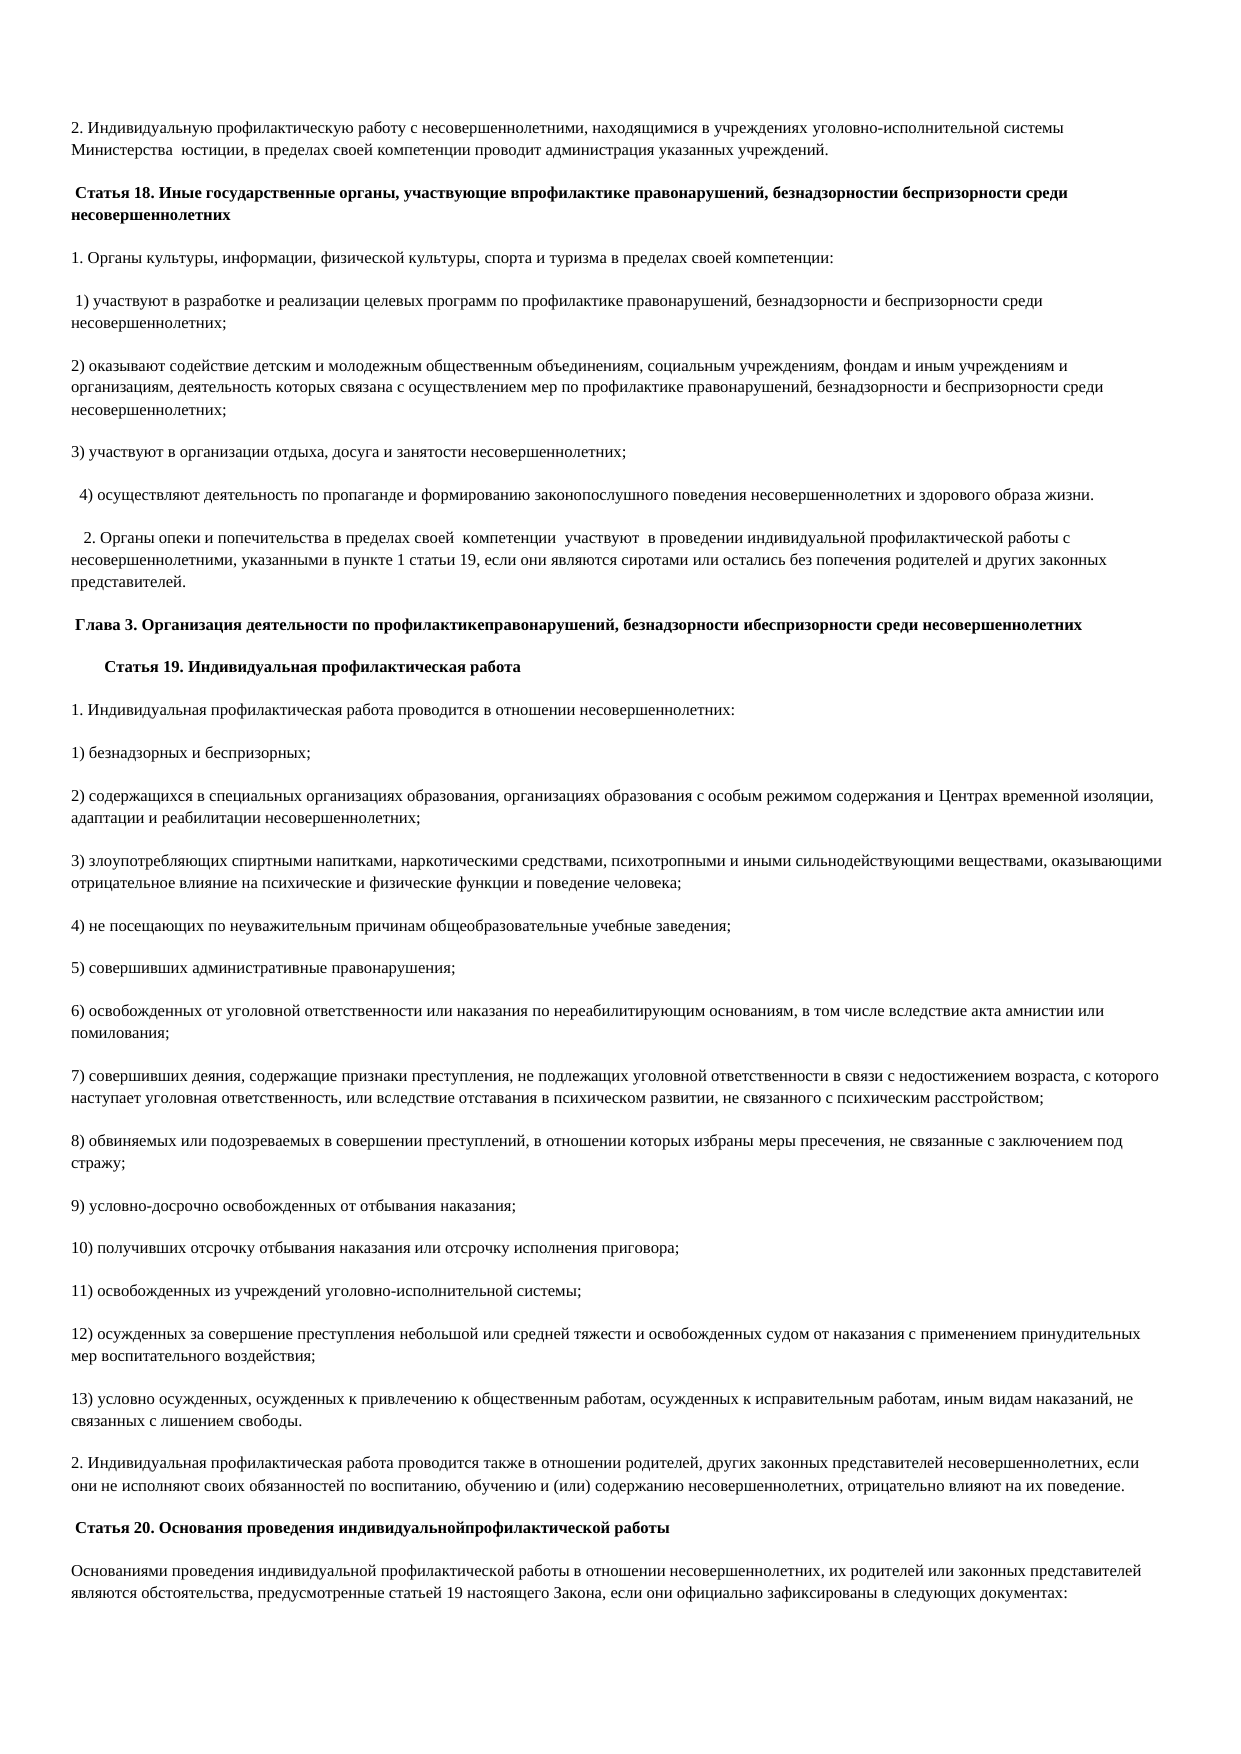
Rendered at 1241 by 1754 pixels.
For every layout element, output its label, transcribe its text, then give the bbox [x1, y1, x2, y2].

text 4) не посещающих по неуважительным причинам общеобразовательные учебные заведения; [71, 915, 1163, 934]
text 1. Органы культуры, информации, физической культуры, спорта и туризма в пределах своей компетенции: [71, 248, 1163, 267]
text 9) условно-досрочно освобожденных от отбывания наказания; [71, 1195, 1163, 1214]
text 3) злоупотребляющих спиртными напитками, наркотическими средствами, психотропными и иными сильнодействующими веществами, оказывающими отрицательное влияние на психические и физические функции и поведение человека; [71, 851, 1163, 892]
text 10) получивших отсрочку отбывания наказания или отсрочку исполнения приговора; [71, 1238, 1163, 1257]
text 5) совершивших административные правонарушения; [71, 958, 1163, 977]
text 2) оказывают содействие детским и молодежным общественным объединениям, социальным учреждениям, фондам и иным учреждениям и организациям, деятельность которых связана с осуществлением мер по профилактике правонарушений, безнадзорности и беспризорности среди несовершеннолетних; [71, 355, 1163, 418]
text Статья 20. Основания проведения индивидуальнойпрофилактической работы [71, 1518, 1163, 1537]
text 2. Органы опеки и попечительства в пределах своей компетенции участвуют в проведении индивидуальной профилактической работы с несовершеннолетними, указанными в пункте 1 статьи 19, если они являются сиротами или остались без попечения родителей и других законных представителей. [71, 528, 1163, 591]
text 3) участвуют в организации отдыха, досуга и занятости несовершеннолетних; [71, 442, 1163, 461]
text 7) совершивших деяния, содержащие признаки преступления, не подлежащих уголовной ответственности в связи с недостижением возраста, с которого наступает уголовная ответственность, или вследствие отставания в психическом развитии, не связанного с психическим расстройством; [71, 1066, 1163, 1107]
text 2. Индивидуальная профилактическая работа проводится также в отношении родителей, других законных представителей несовершеннолетних, если они не исполняют своих обязанностей по воспитанию, обучению и (или) содержанию несовершеннолетних, отрицательно влияют на их поведение. [71, 1453, 1163, 1494]
text 2) содержащихся в специальных организациях образования, организациях образования с особым режимом содержания и Центрах временной изоляции, адаптации и реабилитации несовершеннолетних; [71, 786, 1163, 827]
text 2. Индивидуальную профилактическую работу с несовершеннолетними, находящимися в учреждениях уголовно-исполнительной системы Министерства юстиции, в пределах своей компетенции проводит администрация указанных учреждений. [71, 118, 1163, 159]
text 12) осужденных за совершение преступления небольшой или средней тяжести и освобожденных судом от наказания с применением принудительных мер воспитательного воздействия; [71, 1324, 1163, 1365]
text 4) осуществляют деятельность по пропаганде и формированию законопослушного поведения несовершеннолетних и здорового образа жизни. [71, 485, 1163, 504]
text Статья 18. Иные государственные органы, участвующие впрофилактике правонарушений, безнадзорностии беспризорности среди несовершеннолетних [71, 183, 1163, 224]
text 8) обвиняемых или подозреваемых в совершении преступлений, в отношении которых избраны меры пресечения, не связанные с заключением под стражу; [71, 1131, 1163, 1172]
text 13) условно осужденных, осужденных к привлечению к общественным работам, осужденных к исправительным работам, иным видам наказаний, не связанных с лишением свободы. [71, 1388, 1163, 1430]
text 1) участвуют в разработке и реализации целевых программ по профилактике правонарушений, безнадзорности и беспризорности среди несовершеннолетних; [71, 291, 1163, 332]
text 1. Индивидуальная профилактическая работа проводится в отношении несовершеннолетних: [71, 700, 1163, 719]
text Статья 19. Индивидуальная профилактическая работа [71, 657, 1163, 676]
text Глава 3. Организация деятельности по профилактикеправонарушений, безнадзорности ибеспризорности среди несовершеннолетних [71, 614, 1163, 634]
text 1) безнадзорных и беспризорных; [71, 743, 1163, 762]
text 11) освобожденных из учреждений уголовно-исполнительной системы; [71, 1281, 1163, 1300]
text Основаниями проведения индивидуальной профилактической работы в отношении несовершеннолетних, их родителей или законных представителей являются обстоятельства, предусмотренные статьей 19 настоящего Закона, если они официально зафиксированы в следующих документах: [71, 1561, 1163, 1602]
text 6) освобожденных от уголовной ответственности или наказания по нереабилитирующим основаниям, в том числе вследствие акта амнистии или помилования; [71, 1001, 1163, 1042]
